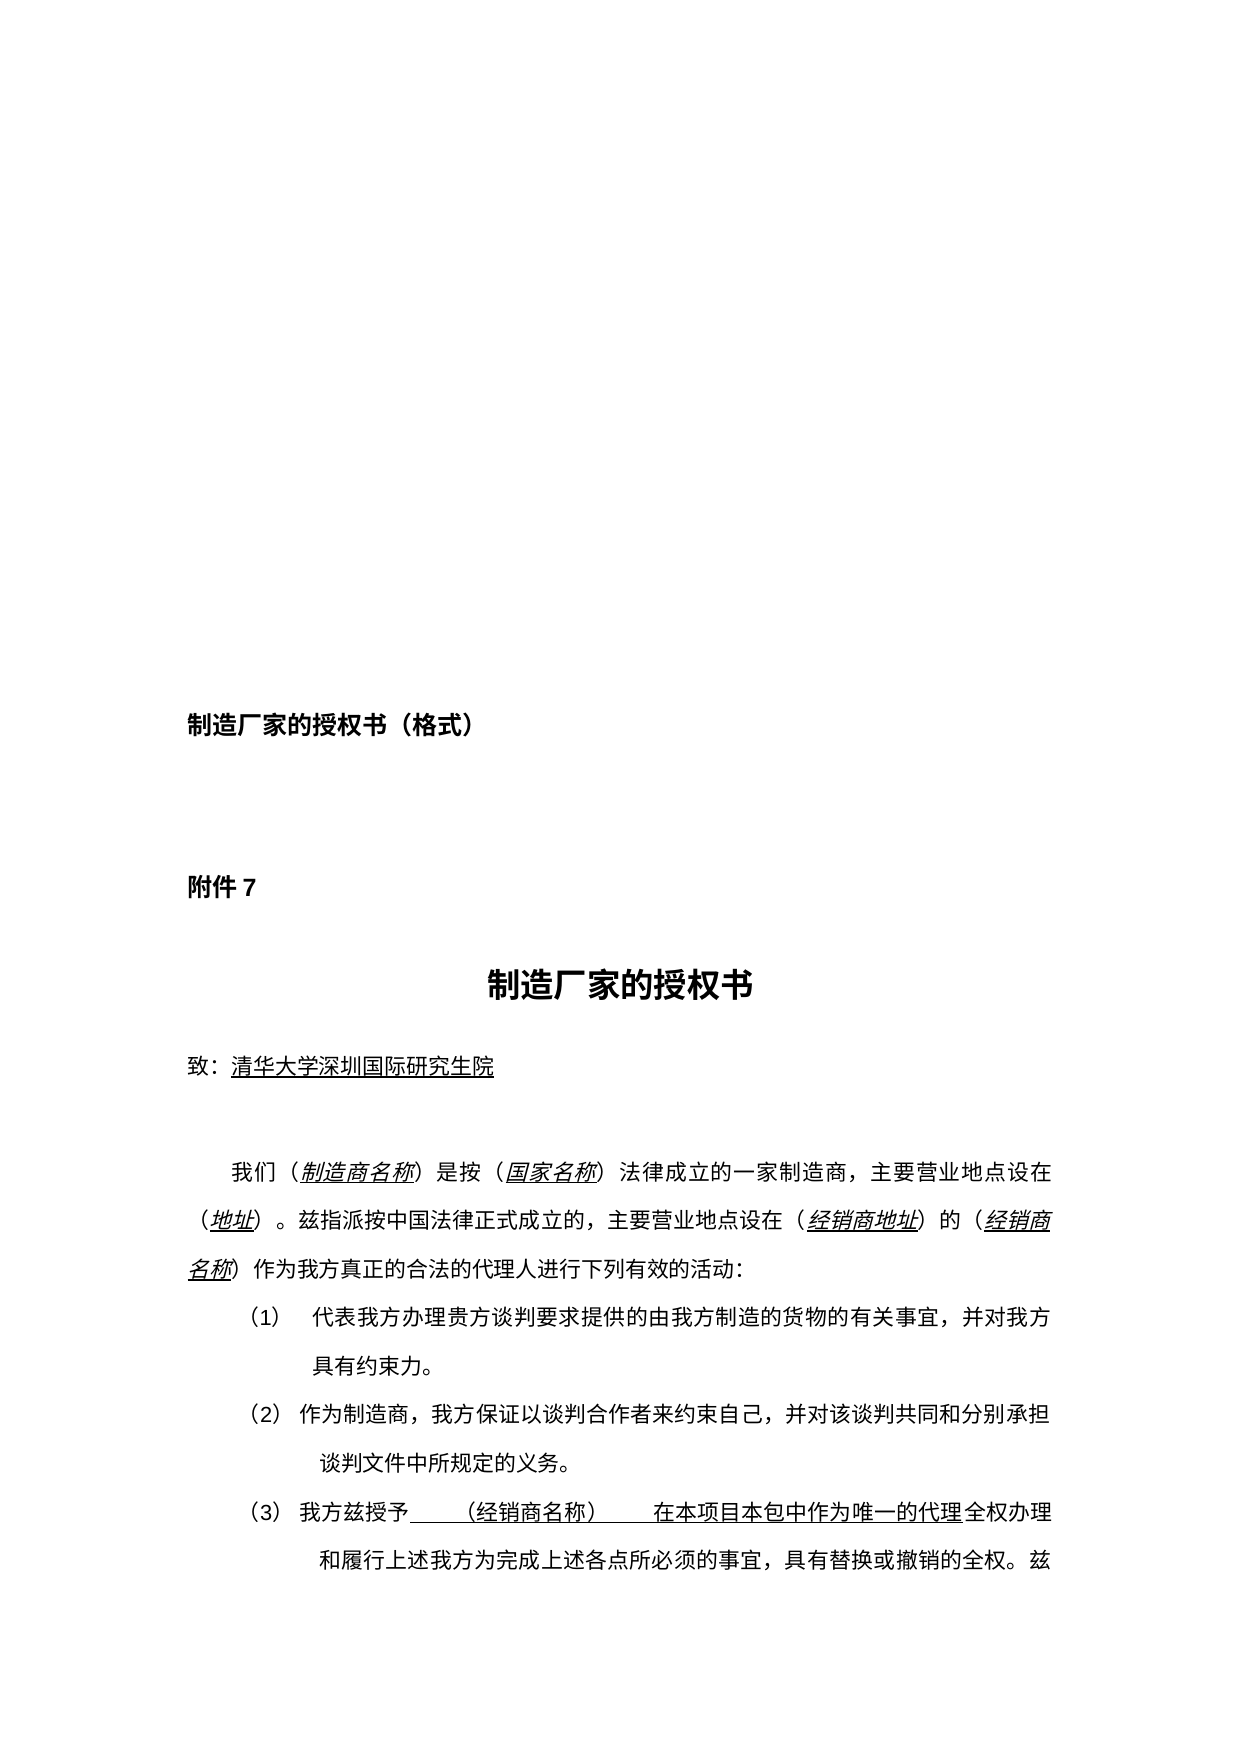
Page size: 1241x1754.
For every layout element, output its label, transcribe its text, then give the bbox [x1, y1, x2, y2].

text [238, 1494, 1053, 1575]
text 我们（制造商名称）是按（国家名称）法律成立的一家制造商，主要营业地点设在（地址）。兹指派按中国法律正式成立的，主要营业地点设在（经销商地址）的（经销商名称）作为我方真正的合法的代理人进行下列有效的活动： [187, 1154, 1053, 1284]
text 制造厂家的授权书（格式） [187, 691, 1053, 756]
text 制造厂家的授权书 [187, 951, 1053, 1016]
text 附件7 [187, 853, 1053, 918]
text （2） 作为制造商，我方保证以谈判合作者来约束自己，并对该谈判共同和分别承担谈判文件中所规定的义务。 [238, 1397, 1053, 1478]
list 代表我方办理贵方谈判要求提供的由我方制造的货物的有关事宜，并对我方具有约束力。 [237, 1300, 1053, 1381]
text 致：清华大学深圳国际研究生院 [187, 1048, 1053, 1081]
